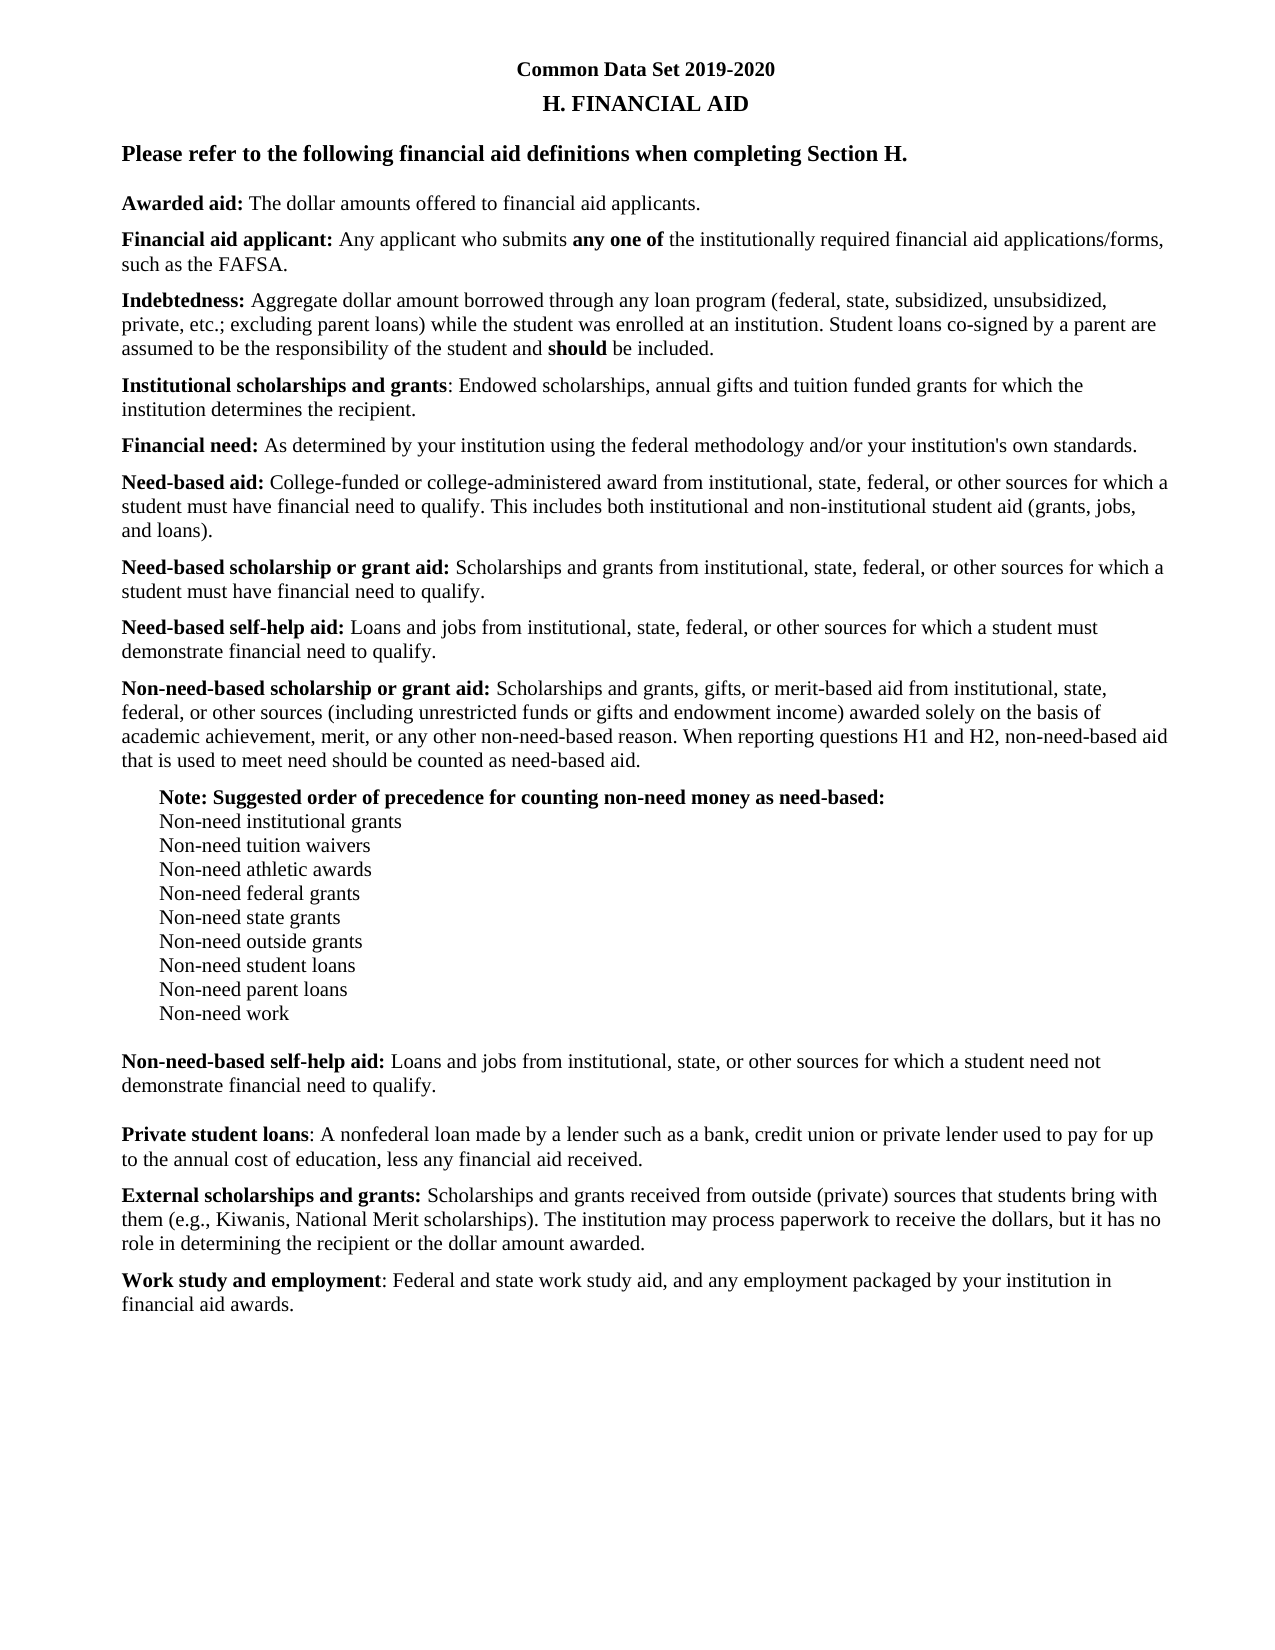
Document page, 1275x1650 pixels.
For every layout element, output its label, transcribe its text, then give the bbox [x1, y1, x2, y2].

text Non-need tuition waivers [159, 833, 1170, 857]
text Institutional scholarships and grants: Endowed scholarships, annual gifts and tuition funded grants for which the institution determines the recipient. [121, 373, 1170, 421]
text Awarded aid: The dollar amounts offered to financial aid applicants. [121, 191, 1170, 215]
text Non-need-based self-help aid: Loans and jobs from institutional, state, or other sources for which a student need not demonstrate financial need to qualify. [121, 1049, 1170, 1097]
text Need-based aid: College-funded or college-administered award from institutional, state, federal, or other sources for which a student must have financial need to qualify. This includes both institutional and non-institutional student aid (grants, jobs, and loans). [121, 470, 1170, 542]
text Non-need outside grants [159, 929, 1170, 953]
text Indebtedness: Aggregate dollar amount borrowed through any loan program (federal, state, subsidized, unsubsidized, private, etc.; excluding parent loans) while the student was enrolled at an institution. Student loans co-signed by a parent are assumed to be the responsibility of the student and should be included. [121, 288, 1170, 360]
text Financial aid applicant: Any applicant who submits any one of the institutionally required financial aid applications/forms, such as the FAFSA. [121, 227, 1170, 276]
text Non-need parent loans [159, 977, 1170, 1001]
text Non-need-based scholarship or grant aid: Scholarships and grants, gifts, or merit-based aid from institutional, state, federal, or other sources (including unrestricted funds or gifts and endowment income) awarded solely on the basis of academic achievement, merit, or any other non-need-based reason. When reporting questions H1 and H2, non-need-based aid that is used to meet need should be counted as need-based aid. [121, 676, 1170, 772]
text Non-need institutional grants [159, 809, 1170, 833]
text Non-need work [159, 1001, 1170, 1025]
text H. FINANCIAL AID [121, 90, 1170, 116]
text Note: Suggested order of precedence for counting non-need money as need-based: [159, 784, 1170, 809]
text Financial need: As determined by your institution using the federal methodology and/or your institution's own standards. [121, 433, 1170, 457]
text Non-need student loans [159, 953, 1170, 977]
text Non-need federal grants [159, 881, 1170, 905]
text Need-based self-help aid: Loans and jobs from institutional, state, federal, or other sources for which a student must demonstrate financial need to qualify. [121, 615, 1170, 663]
text Non-need athletic awards [159, 857, 1170, 881]
text External scholarships and grants: Scholarships and grants received from outside (private) sources that students bring with them (e.g., Kiwanis, National Merit scholarships). The institution may process paperwork to receive the dollars, but it has no role in determining the recipient or the dollar amount awarded. [121, 1183, 1170, 1255]
text Private student loans: A nonfederal loan made by a lender such as a bank, credit union or private lender used to pay for up to the annual cost of education, less any financial aid received. [121, 1122, 1170, 1171]
text Non-need state grants [159, 905, 1170, 929]
text Work study and employment: Federal and state work study aid, and any employment packaged by your institution in financial aid awards. [121, 1268, 1170, 1316]
text Please refer to the following financial aid definitions when completing Section H. [121, 140, 1170, 167]
text Need-based scholarship or grant aid: Scholarships and grants from institutional, state, federal, or other sources for which a student must have financial need to qualify. [121, 554, 1170, 603]
